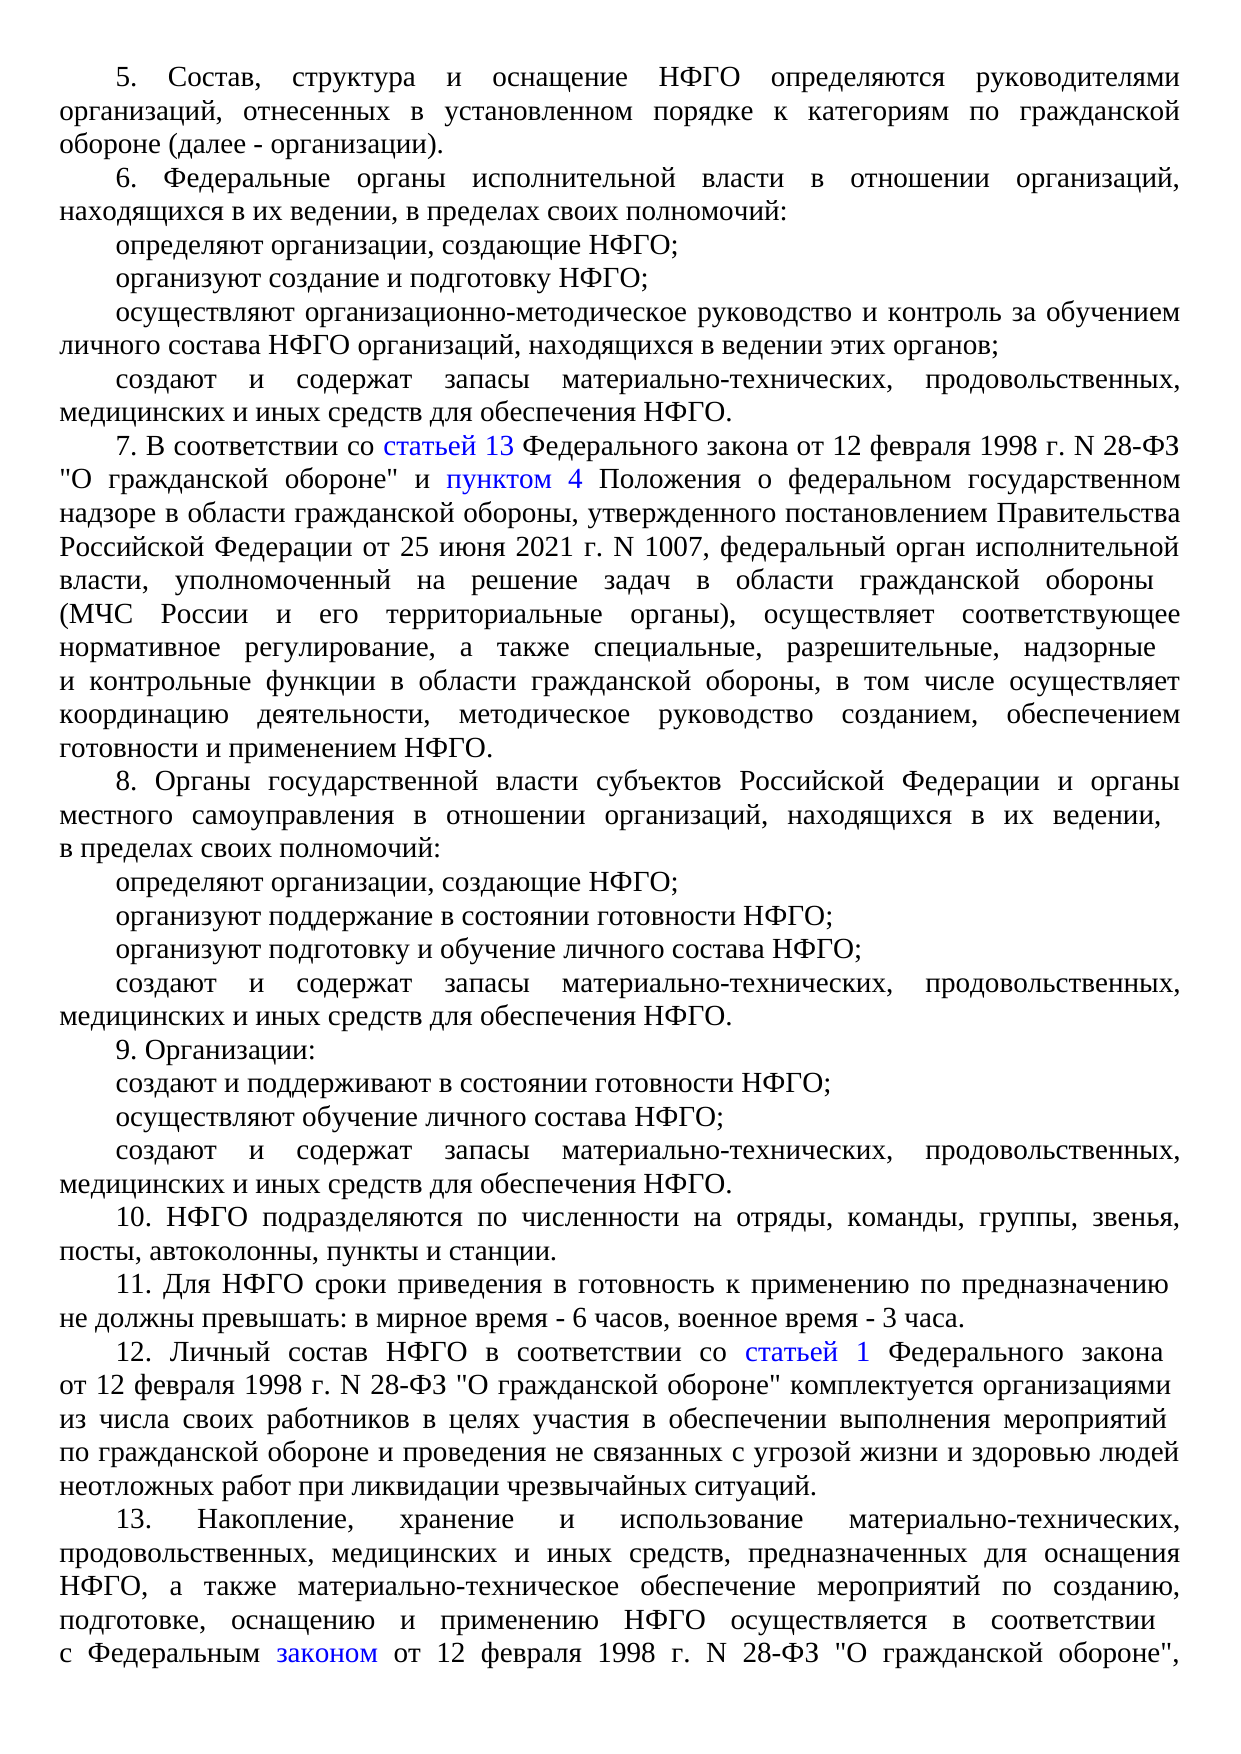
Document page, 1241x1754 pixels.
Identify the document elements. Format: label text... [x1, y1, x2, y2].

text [59, 1501, 1181, 1669]
text 8. Органы государственной власти субъектов Российской Федерации и органы местного самоуправления в отношении организаций, находящихся в их ведении, в пределах своих полномочий: [59, 763, 1181, 864]
text 7. В соответствии со статьей 13 Федерального закона от 12 февраля 1998 г. N 28-ФЗ "О гражданской обороне" и пунктом 4 Положения о федеральном государственном надзоре в области гражданской обороны, утвержденного постановлением Правительства Российской Федерации от 25 июня 2021 г. N 1007, федеральный орган исполнительной власти, уполномоченный на решение задач в области гражданской обороны (МЧС России и его территориальные органы), осуществляет соответствующее нормативное регулирование, а также специальные, разрешительные, надзорные и контрольные функции в области гражданской обороны, в том числе осуществляет координацию деятельности, методическое руководство созданием, обеспечением готовности и применением НФГО. [59, 428, 1181, 763]
text 9. Организации: [59, 1032, 1181, 1065]
text осуществляют обучение личного состава НФГО; [59, 1099, 1181, 1132]
text 12. Личный состав НФГО в соответствии со статьей 1 Федерального закона от 12 февраля 1998 г. N 28-ФЗ "О гражданской обороне" комплектуется организациями из числа своих работников в целях участия в обеспечении выполнения мероприятий по гражданской обороне и проведения не связанных с угрозой жизни и здоровью людей неотложных работ при ликвидации чрезвычайных ситуаций. [59, 1334, 1181, 1501]
text создают и содержат запасы материально-технических, продовольственных, медицинских и иных средств для обеспечения НФГО. [59, 361, 1181, 428]
text создают и содержат запасы материально-технических, продовольственных, медицинских и иных средств для обеспечения НФГО. [59, 965, 1181, 1032]
text 10. НФГО подразделяются по численности на отряды, команды, группы, звенья, посты, автоколонны, пункты и станции. [59, 1199, 1181, 1267]
text 5. Состав, структура и оснащение НФГО определяются руководителями организаций, отнесенных в установленном порядке к категориям по гражданской обороне (далее - организации). [59, 59, 1181, 160]
text создают и поддерживают в состоянии готовности НФГО; [59, 1065, 1181, 1099]
text организуют подготовку и обучение личного состава НФГО; [59, 931, 1181, 965]
text осуществляют организационно-методическое руководство и контроль за обучением личного состава НФГО организаций, находящихся в ведении этих органов; [59, 294, 1181, 361]
text организуют поддержание в состоянии готовности НФГО; [59, 898, 1181, 931]
text определяют организации, создающие НФГО; [59, 864, 1181, 898]
text создают и содержат запасы материально-технических, продовольственных, медицинских и иных средств для обеспечения НФГО. [59, 1132, 1181, 1199]
text 6. Федеральные органы исполнительной власти в отношении организаций, находящихся в их ведении, в пределах своих полномочий: [59, 160, 1181, 227]
text определяют организации, создающие НФГО; [59, 227, 1181, 260]
text организуют создание и подготовку НФГО; [59, 260, 1181, 294]
text 11. Для НФГО сроки приведения в готовность к применению по предназначению не должны превышать: в мирное время - 6 часов, военное время - 3 часа. [59, 1267, 1181, 1334]
